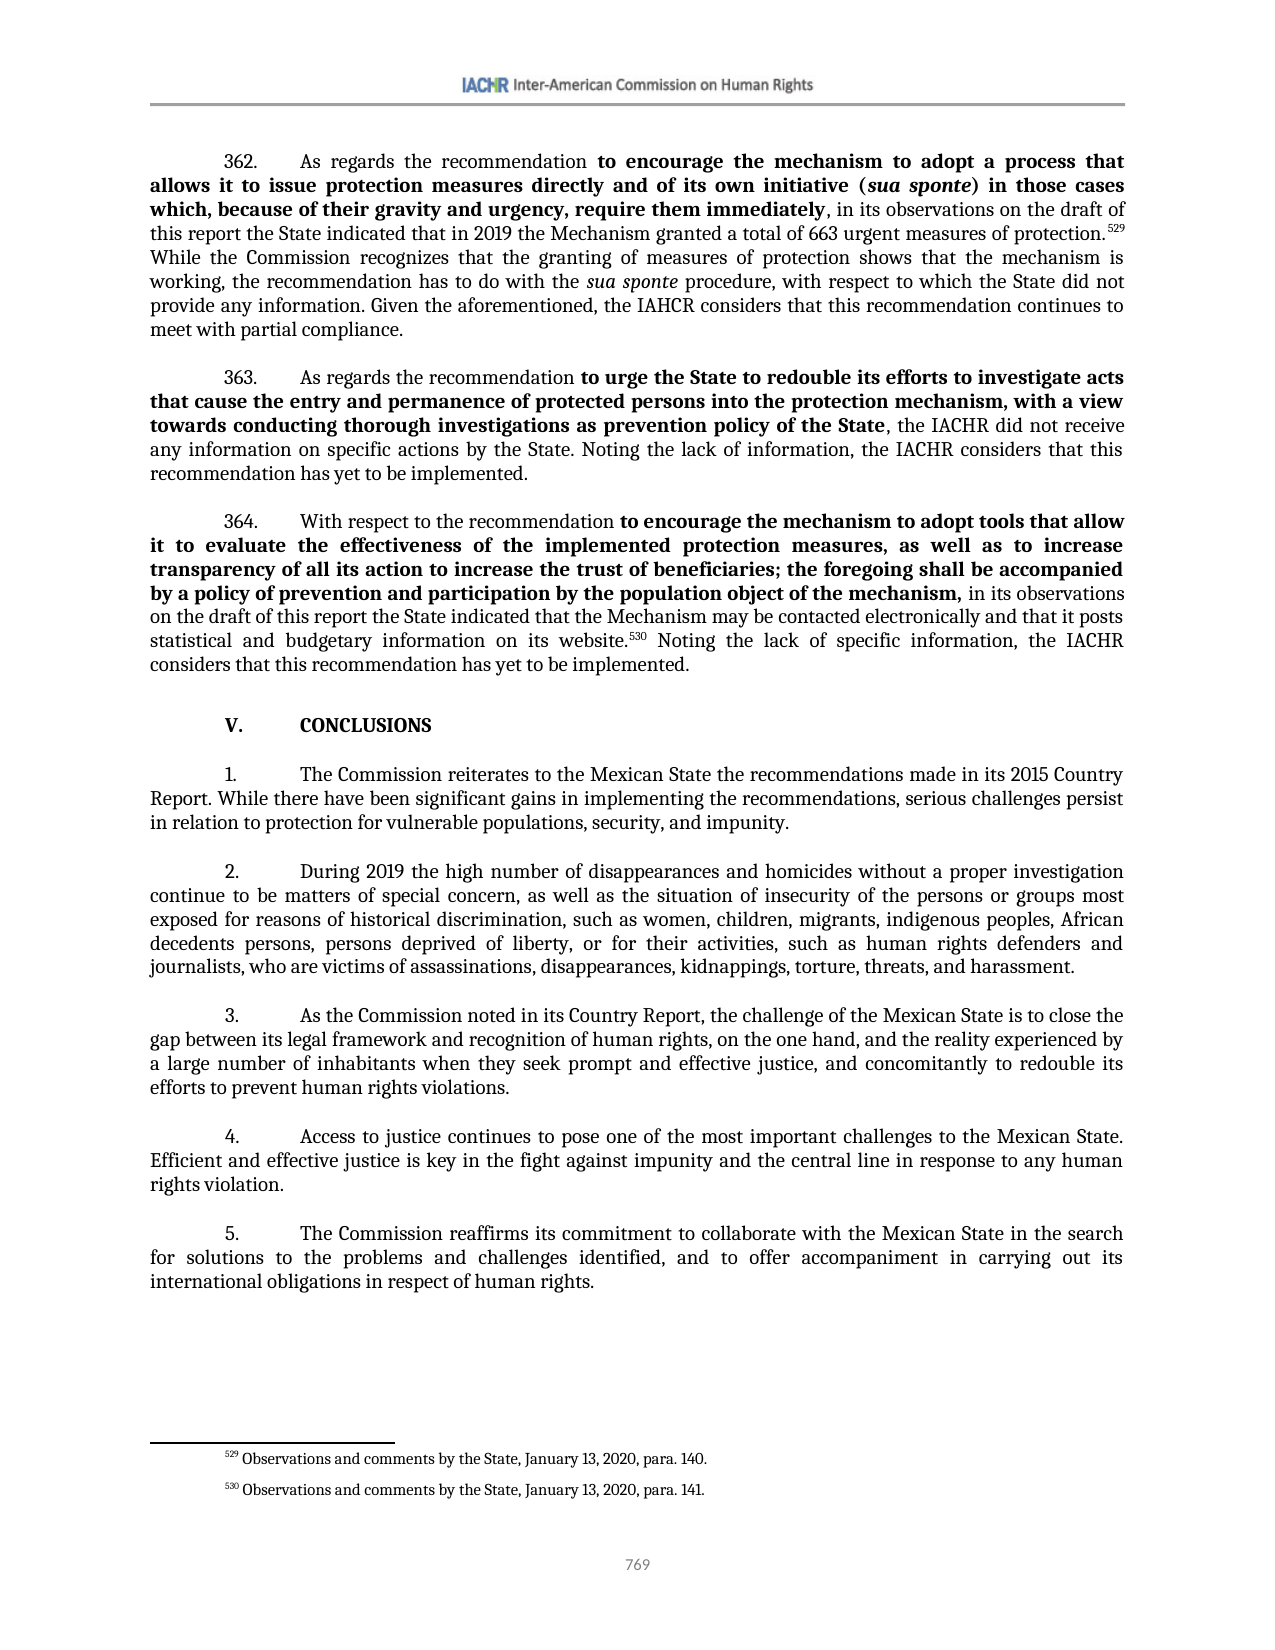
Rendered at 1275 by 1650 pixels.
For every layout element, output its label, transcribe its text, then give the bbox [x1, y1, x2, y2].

list Access to justice continues to pose one of the most important challenges to the Mexican State. Efficient and effective justice is key in the fight against impunity and the central line in response to any human rights violation. [150, 1125, 1125, 1197]
list As regards the recommendation to encourage the mechanism to adopt a process that allows it to issue protection measures directly and of its own initiative (sua sponte) in those cases which, because of their gravity and urgency, require them immediately, in its observations on the draft of this report the State indicated that in 2019 the Mechanism granted a total of 663 urgent measures of protection. While the Commission recognizes that the granting of measures of protection shows that the mechanism is working, the recommendation has to do with the sua sponte procedure, with respect to which the State did not provide any information. Given the aforementioned, the IAHCR considers that this recommendation continues to meet with partial compliance. [150, 150, 1125, 342]
list The Commission reiterates to the Mexican State the recommendations made in its 2015 Country Report. While there have been significant gains in implementing the recommendations, serious challenges persist in relation to protection for vulnerable populations, security, and impunity. [150, 762, 1125, 834]
list As the Commission noted in its Country Report, the challenge of the Mexican State is to close the gap between its legal framework and recognition of human rights, on the one hand, and the reality experienced by a large number of inhabitants when they seek prompt and effective justice, and concomitantly to redouble its efforts to prevent human rights violations. [150, 1004, 1125, 1100]
list The Commission reaffirms its commitment to collaborate with the Mexican State in the search for solutions to the problems and challenges identified, and to offer accompaniment in carrying out its international obligations in respect of human rights. [150, 1222, 1125, 1294]
subtitle CONCLUSIONS [225, 713, 1125, 737]
list During 2019 the high number of disappearances and homicides without a proper investigation continue to be matters of special concern, as well as the situation of insecurity of the persons or groups most exposed for reasons of historical discrimination, such as women, children, migrants, indigenous peoples, African decedents persons, persons deprived of liberty, or for their activities, such as human rights defenders and journalists, who are victims of assassinations, disappearances, kidnappings, torture, threats, and harassment. [150, 859, 1125, 979]
picture [450, 75, 825, 95]
list With respect to the recommendation to encourage the mechanism to adopt tools that allow it to evaluate the effectiveness of the implemented protection measures, as well as to increase transparency of all its action to increase the trust of beneficiaries; the foregoing shall be accompanied by a policy of prevention and participation by the population object of the mechanism, in its observations on the draft of this report the State indicated that the Mechanism may be contacted electronically and that it posts statistical and budgetary information on its website. Noting the lack of specific information, the IACHR considers that this recommendation has yet to be implemented. [150, 509, 1125, 677]
list As regards the recommendation to urge the State to redouble its efforts to investigate acts that cause the entry and permanence of protected persons into the protection mechanism, with a view towards conducting thorough investigations as prevention policy of the State, the IACHR did not receive any information on specific actions by the State. Noting the lack of information, the IACHR considers that this recommendation has yet to be implemented. [150, 366, 1125, 485]
